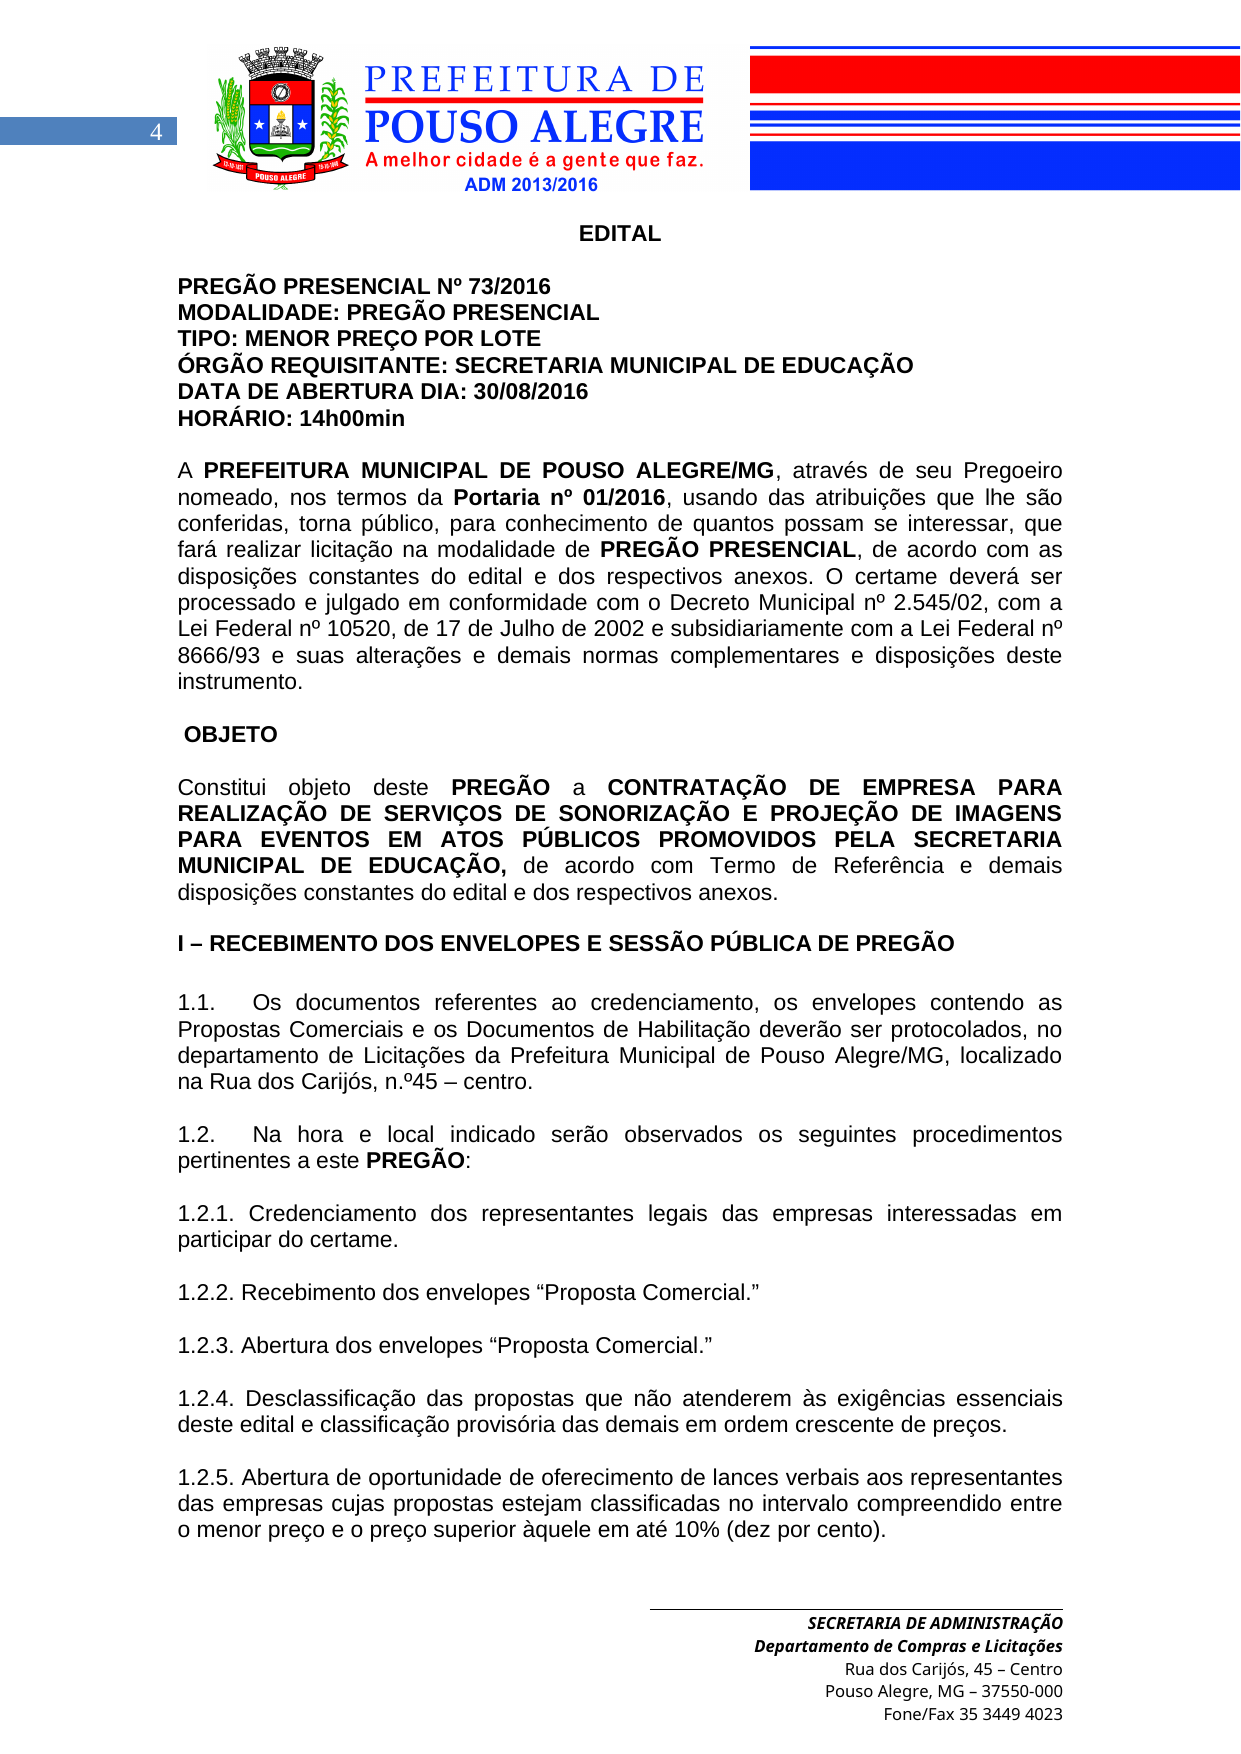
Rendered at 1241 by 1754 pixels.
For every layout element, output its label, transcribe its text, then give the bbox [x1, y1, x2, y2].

text MODALIDADE: PREGÃO PRESENCIAL [177, 299, 1063, 325]
text 1.2.1. Credenciamento dos representantes legais das empresas interessadas em participar do certame. [177, 1200, 1063, 1253]
text PREGÃO PRESENCIAL Nº 73/2016 [177, 273, 1063, 299]
text ÓRGÃO REQUISITANTE: SECRETARIA MUNICIPAL DE EDUCAÇÃO [177, 352, 1063, 378]
list Os documentos referentes ao credenciamento, os envelopes contendo as Propostas Comerciais e os Documentos de Habilitação deverão ser protocolados, no departamento de Licitações da Prefeitura Municipal de Pouso Alegre/MG, localizado na Rua dos Carijós, n.º45 – centro. [177, 989, 1063, 1094]
picture [206, 44, 1241, 192]
text DATA DE ABERTURA DIA: 30/08/2016 [177, 378, 1063, 404]
text A PREFEITURA MUNICIPAL DE POUSO ALEGRE/MG, através de seu Pregoeiro nomeado, nos termos da Portaria nº 01/2016, usando das atribuições que lhe são conferidas, torna público, para conhecimento de quantos possam se interessar, que fará realizar licitação na modalidade de PREGÃO PRESENCIAL, de acordo com as disposições constantes do edital e dos respectivos anexos. O certame deverá ser processado e julgado em conformidade com o Decreto Municipal nº 2.545/02, com a Lei Federal nº 10520, de 17 de Julho de 2002 e subsidiariamente com a Lei Federal nº 8666/93 e suas alterações e demais normas complementares e disposições deste instrumento. [177, 457, 1063, 694]
list Na hora e local indicado serão observados os seguintes procedimentos pertinentes a este PREGÃO: [177, 1121, 1063, 1174]
text EDITAL [177, 220, 1063, 246]
text HORÁRIO: 14h00min [177, 404, 1063, 431]
text OBJETO [177, 721, 1063, 747]
text 1.2.3. Abertura dos envelopes “Proposta Comercial.” [177, 1332, 1063, 1358]
subtitle I – RECEBIMENTO DOS ENVELOPES E SESSÃO PÚBLICA DE PREGÃO [177, 930, 1063, 957]
text 1.2.2. Recebimento dos envelopes “Proposta Comercial.” [177, 1279, 1063, 1305]
text 1.2.4. Desclassificação das propostas que não atenderem às exigências essenciais deste edital e classificação provisória das demais em ordem crescente de preços. [177, 1384, 1063, 1437]
text 1.2.5. Abertura de oportunidade de oferecimento de lances verbais aos representantes das empresas cujas propostas estejam classificadas no intervalo compreendido entre o menor preço e o preço superior àquele em até 10% (dez por cento). [177, 1463, 1063, 1543]
text TIPO: MENOR PREÇO POR LOTE [177, 325, 1063, 352]
text Constitui objeto deste PREGÃO a CONTRATAÇÃO DE EMPRESA PARA REALIZAÇÃO DE SERVIÇOS DE SONORIZAÇÃO E PROJEÇÃO DE IMAGENS PARA EVENTOS EM ATOS PÚBLICOS PROMOVIDOS PELA SECRETARIA MUNICIPAL DE EDUCAÇÃO, de acordo com Termo de Referência e demais disposições constantes do edital e dos respectivos anexos. [177, 773, 1063, 905]
